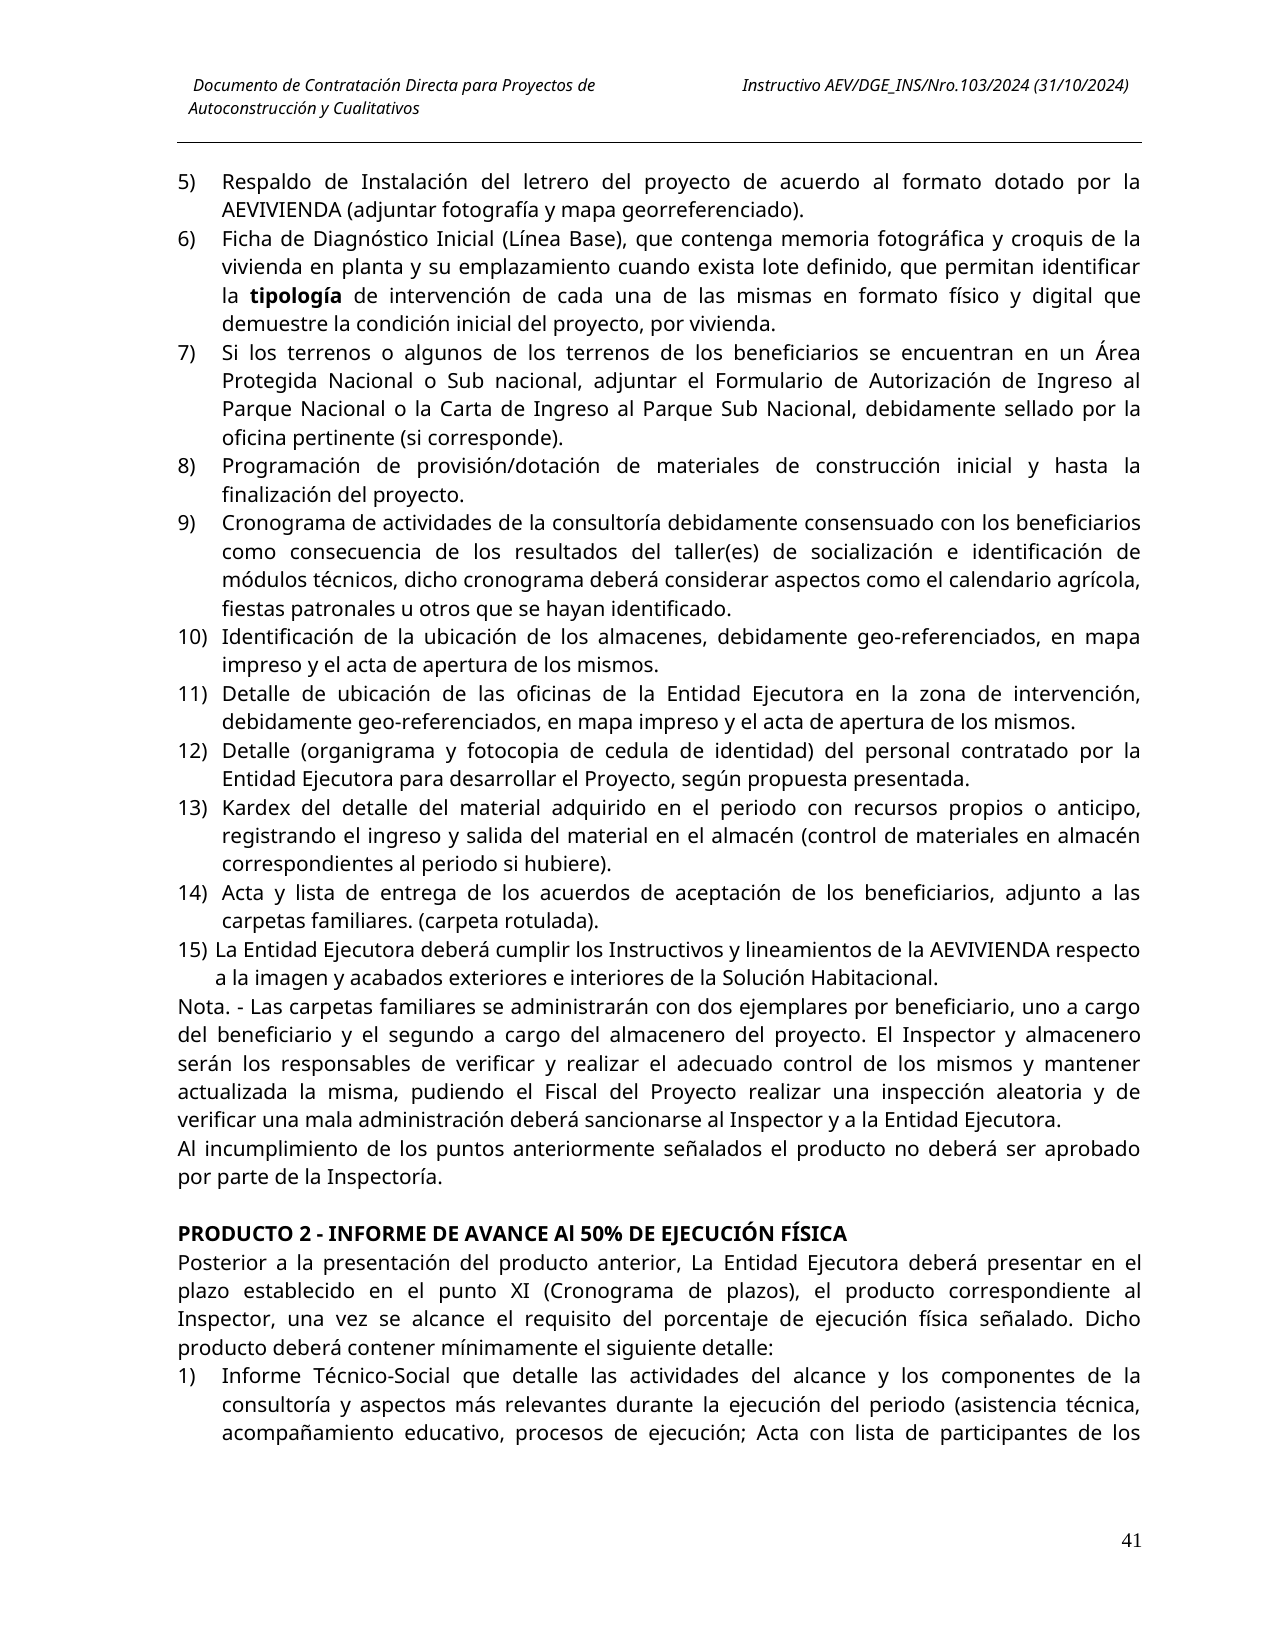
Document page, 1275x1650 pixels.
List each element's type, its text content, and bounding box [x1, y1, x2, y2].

list Programación de provisión/dotación de materiales de construcción inicial y hasta la finalización del proyecto. [177, 451, 1142, 508]
text Posterior a la presentación del producto anterior, La Entidad Ejecutora deberá presentar en el plazo establecido en el punto XI (Cronograma de plazos), el producto correspondiente al Inspector, una vez se alcance el requisito del porcentaje de ejecución física señalado. Dicho producto deberá contener mínimamente el siguiente detalle: [177, 1248, 1142, 1361]
list La Entidad Ejecutora deberá cumplir los Instructivos y lineamientos de la AEVIVIENDA respecto a la imagen y acabados exteriores e interiores de la Solución Habitacional. [177, 935, 1142, 992]
text PRODUCTO 2 - INFORME DE AVANCE Al 50% DE EJECUCIÓN FÍSICA [177, 1219, 1142, 1248]
list Detalle de ubicación de las oficinas de la Entidad Ejecutora en la zona de intervención, debidamente geo-referenciados, en mapa impreso y el acta de apertura de los mismos. [177, 679, 1142, 736]
list Kardex del detalle del material adquirido en el periodo con recursos propios o anticipo, registrando el ingreso y salida del material en el almacén (control de materiales en almacén correspondientes al periodo si hubiere). [177, 793, 1142, 878]
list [177, 1361, 1142, 1447]
text Nota. - Las carpetas familiares se administrarán con dos ejemplares por beneficiario, uno a cargo del beneficiario y el segundo a cargo del almacenero del proyecto. El Inspector y almacenero serán los responsables de verificar y realizar el adecuado control de los mismos y mantener actualizada la misma, pudiendo el Fiscal del Proyecto realizar una inspección aleatoria y de verificar una mala administración deberá sancionarse al Inspector y a la Entidad Ejecutora. [177, 992, 1142, 1134]
list Cronograma de actividades de la consultoría debidamente consensuado con los beneficiarios como consecuencia de los resultados del taller(es) de socialización e identificación de módulos técnicos, dicho cronograma deberá considerar aspectos como el calendario agrícola, fiestas patronales u otros que se hayan identificado. [177, 508, 1142, 622]
list Detalle (organigrama y fotocopia de cedula de identidad) del personal contratado por la Entidad Ejecutora para desarrollar el Proyecto, según propuesta presentada. [177, 736, 1142, 793]
list Acta y lista de entrega de los acuerdos de aceptación de los beneficiarios, adjunto a las carpetas familiares. (carpeta rotulada). [177, 878, 1142, 935]
list Identificación de la ubicación de los almacenes, debidamente geo-referenciados, en mapa impreso y el acta de apertura de los mismos. [177, 622, 1142, 679]
list Respaldo de Instalación del letrero del proyecto de acuerdo al formato dotado por la AEVIVIENDA (adjuntar fotografía y mapa georreferenciado). [177, 167, 1142, 224]
text Al incumplimiento de los puntos anteriormente señalados el producto no deberá ser aprobado por parte de la Inspectoría. [177, 1134, 1142, 1191]
list Si los terrenos o algunos de los terrenos de los beneficiarios se encuentran en un Área Protegida Nacional o Sub nacional, adjuntar el Formulario de Autorización de Ingreso al Parque Nacional o la Carta de Ingreso al Parque Sub Nacional, debidamente sellado por la oficina pertinente (si corresponde). [177, 338, 1142, 451]
list Ficha de Diagnóstico Inicial (Línea Base), que contenga memoria fotográfica y croquis de la vivienda en planta y su emplazamiento cuando exista lote definido, que permitan identificar la tipología de intervención de cada una de las mismas en formato físico y digital que demuestre la condición inicial del proyecto, por vivienda. [177, 224, 1142, 338]
